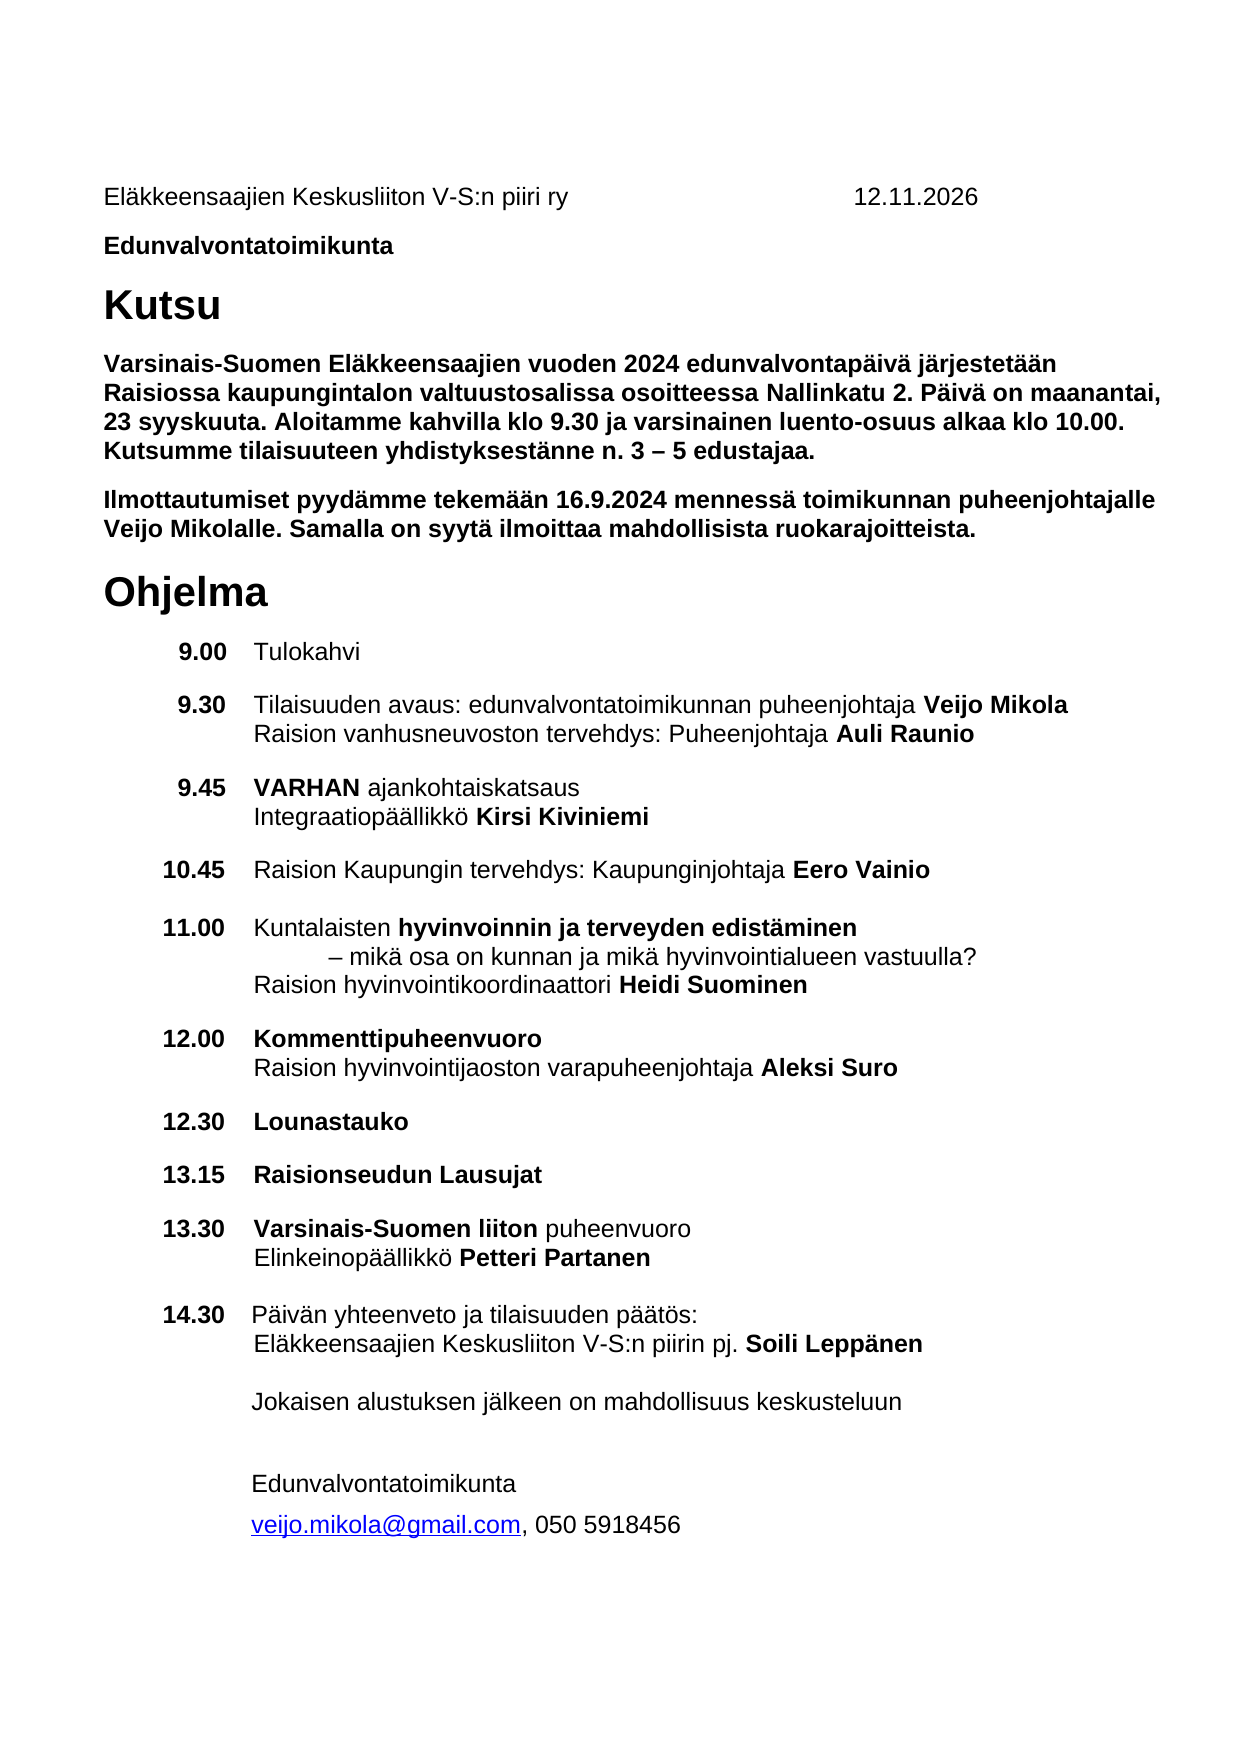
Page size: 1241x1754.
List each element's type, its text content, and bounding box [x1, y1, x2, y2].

text Varsinais-Suomen Eläkkeensaajien vuoden 2024 edunvalvontapäivä järjestetään Raisiossa kaupungintalon valtuustosalissa osoitteessa Nallinkatu 2. Päivä on maanantai, 23 syyskuuta. Aloitamme kahvilla klo 9.30 ja varsinainen luento-osuus alkaa klo 10.00. Kutsumme tilaisuuteen yhdistyksestänne n. 3 – 5 edustajaa. [103, 349, 1166, 464]
text 11.00 Kuntalaisten hyvinvoinnin ja terveyden edistäminen [162, 913, 1166, 942]
text Eläkkeensaajien Keskusliiton V-S:n piirin pj. Soili Leppänen [162, 1329, 1166, 1358]
text Raision hyvinvointijaoston varapuheenjohtaja Aleksi Suro [162, 1053, 1166, 1082]
text Raision vanhusneuvoston tervehdys: Puheenjohtaja Auli Raunio [103, 719, 1166, 748]
text 9.00 Tulokahvi [178, 637, 1166, 665]
text Ohjelma [103, 568, 1166, 616]
text 12.30 Lounastauko [162, 1107, 1166, 1135]
text Ilmottautumiset pyydämme tekemään 16.9.2024 mennessä toimikunnan puheenjohtajalle Veijo Mikolalle. Samalla on syytä ilmoittaa mahdollisista ruokarajoitteista. [103, 485, 1166, 543]
text 13.15 Raisionseudun Lausujat [162, 1160, 1166, 1189]
text Elinkeinopäällikkö Petteri Partanen [251, 1243, 1166, 1272]
text 9.30 Tilaisuuden avaus: edunvalvontatoimikunnan puheenjohtaja Veijo Mikola [177, 690, 1176, 719]
text Eläkkeensaajien Keskusliiton V-S:n piiri ry 16.9.2024 [103, 182, 1166, 210]
text Kutsu [103, 281, 1166, 329]
text veijo.mikola@gmail.com, 050 5918456 [221, 1510, 1166, 1539]
text Edunvalvontatoimikunta [103, 231, 1166, 260]
text Raision hyvinvointikoordinaattori Heidi Suominen [162, 970, 1166, 999]
text Edunvalvontatoimikunta [251, 1469, 1166, 1498]
text 9.45 VARHAN ajankohtaiskatsaus [177, 773, 1166, 802]
text 10.45 Raision Kaupungin tervehdys: Kaupunginjohtaja Eero Vainio [162, 855, 1166, 884]
text Integraatiopäällikkö Kirsi Kiviniemi [162, 802, 1166, 830]
text 12.00 Kommenttipuheenvuoro [162, 1024, 1166, 1053]
text 13.30 Varsinais-Suomen liiton puheenvuoro [162, 1214, 1166, 1243]
text Jokaisen alustuksen jälkeen on mahdollisuus keskusteluun [251, 1387, 1166, 1415]
text – mikä osa on kunnan ja mikä hyvinvointialueen vastuulla? [162, 942, 1166, 970]
text 14.30 Päivän yhteenveto ja tilaisuuden päätös: [162, 1300, 1166, 1329]
